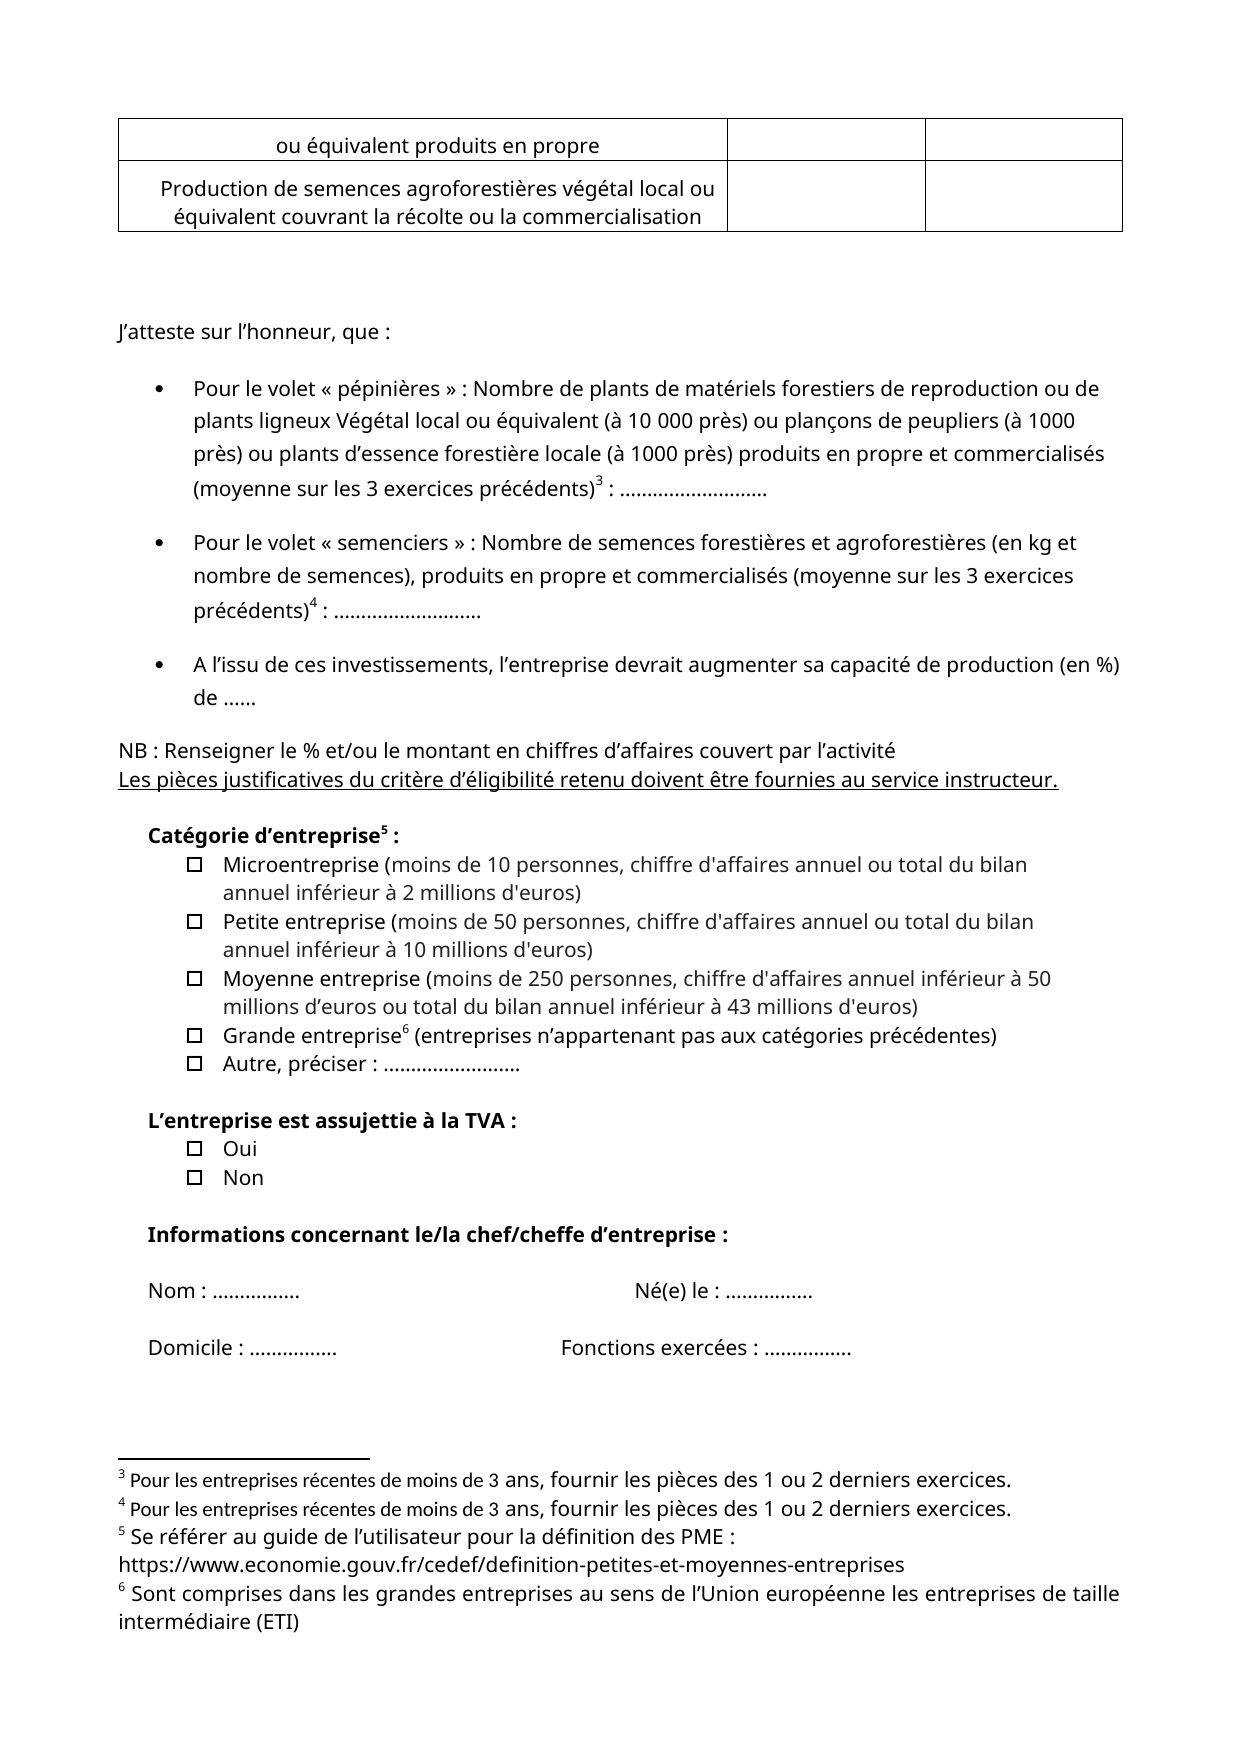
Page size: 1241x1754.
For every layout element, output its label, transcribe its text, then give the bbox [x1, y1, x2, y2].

text Informations concernant le/la chef/cheffe d’entreprise : [148, 1220, 1072, 1248]
table_cell Production de semences agroforestières végétal local ou équivalent couvrant la récolte ou la commercialisation [119, 161, 727, 231]
text Les pièces justificatives du critère d’éligibilité retenu doivent être fournies au service instructeur. [118, 765, 1122, 793]
table_cell [728, 161, 925, 231]
list Grande entreprise (entreprises n’appartenant pas aux catégories précédentes) [185, 1021, 1072, 1049]
text Domicile : ……………. Fonctions exercées : ……………. [148, 1333, 1072, 1362]
text L’entreprise est assujettie à la TVA : [148, 1106, 1122, 1134]
text Nom : ……………. Né(e) le : ……………. [148, 1277, 1072, 1305]
list Moyenne entreprise (moins de 250 personnes, chiffre d'affaires annuel inférieur à 50 millions d’euros ou total du bilan annuel inférieur à 43 millions d'euros) [185, 964, 1072, 1021]
list Oui [185, 1134, 1072, 1163]
list Pour le volet « pépinières » : Nombre de plants de matériels forestiers de reproduction ou de plants ligneux Végétal local ou équivalent (à 10 000 près) ou plançons de peupliers (à 1000 près) ou plants d’essence forestière locale (à 1000 près) produits en propre et commercialisés (moyenne sur les 3 exercices précédents) : ……………………… [156, 374, 1122, 503]
list Microentreprise (moins de 10 personnes, chiffre d'affaires annuel ou total du bilan annuel inférieur à 2 millions d'euros) [185, 850, 1072, 907]
list Non [185, 1163, 1072, 1191]
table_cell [119, 119, 727, 160]
text J’atteste sur l’honneur, que : [118, 317, 1122, 345]
table_cell [926, 119, 1122, 160]
list A l’issu de ces investissements, l’entreprise devrait augmenter sa capacité de production (en %) de …… [156, 650, 1122, 711]
list Autre, préciser : ……………………. [185, 1049, 1072, 1078]
table_cell [926, 161, 1122, 231]
list Pour le volet « semenciers » : Nombre de semences forestières et agroforestières (en kg et nombre de semences), produits en propre et commercialisés (moyenne sur les 3 exercices précédents) : ……………………… [156, 528, 1122, 625]
text NB : Renseigner le % et/ou le montant en chiffres d’affaires couvert par l’activité [118, 736, 1122, 765]
text Catégorie d’entreprise : [148, 822, 1122, 850]
list Petite entreprise (moins de 50 personnes, chiffre d'affaires annuel ou total du bilan annuel inférieur à 10 millions d'euros) [185, 907, 1072, 964]
table_cell [728, 119, 925, 160]
